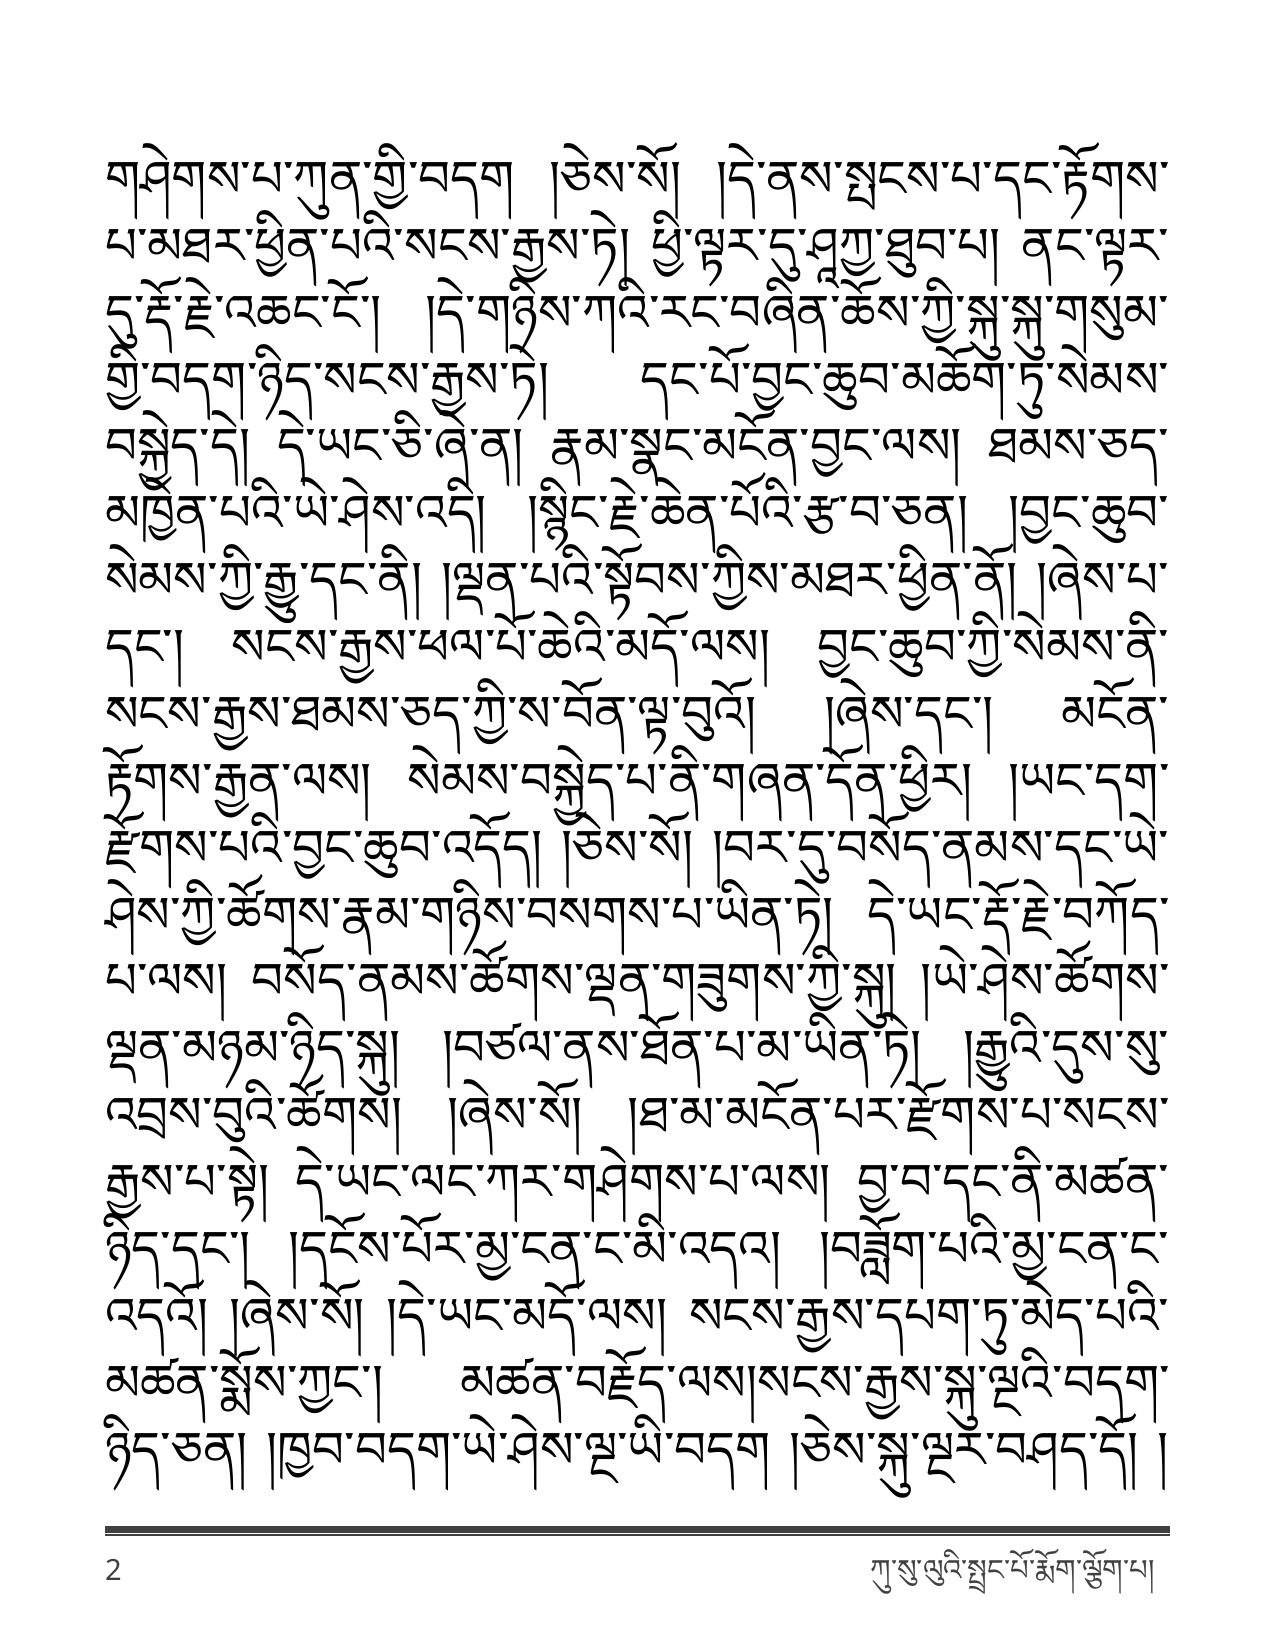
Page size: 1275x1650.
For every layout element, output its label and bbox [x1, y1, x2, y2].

text [105, 150, 1170, 1479]
